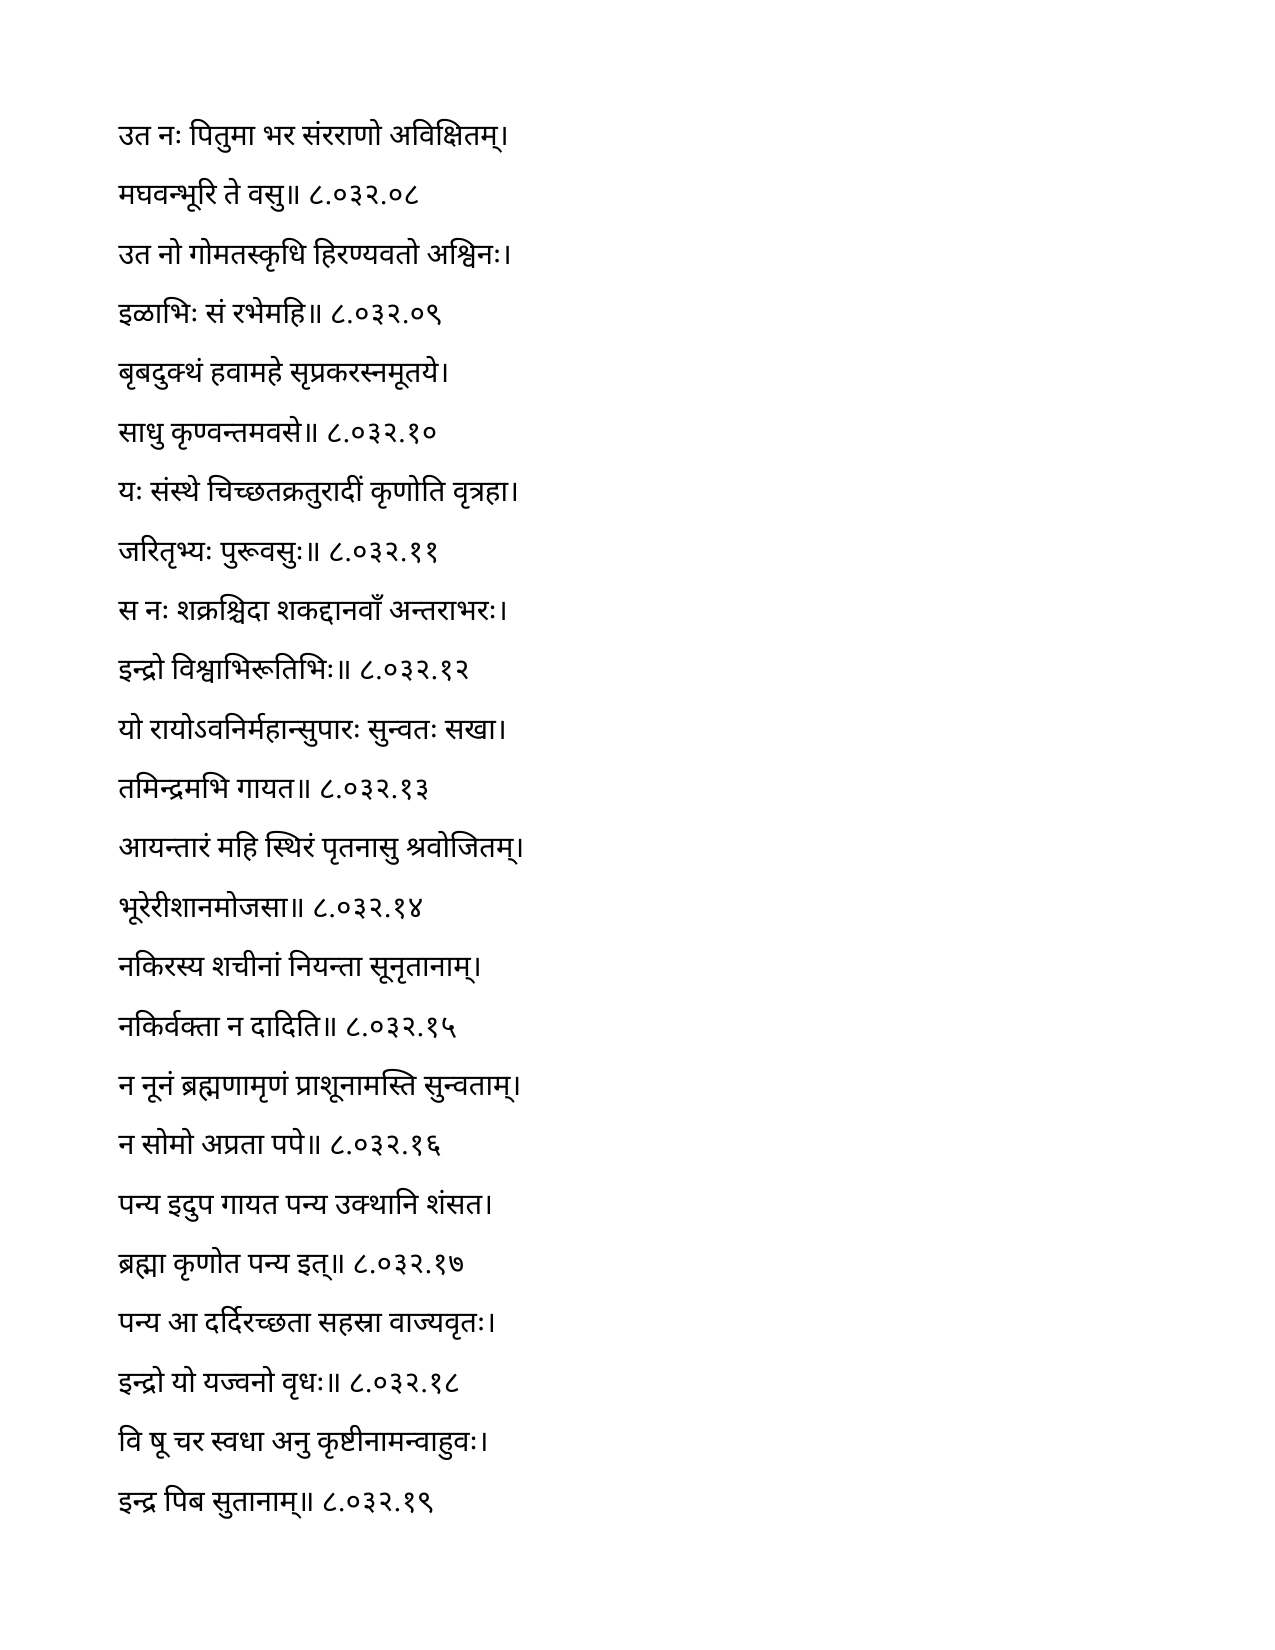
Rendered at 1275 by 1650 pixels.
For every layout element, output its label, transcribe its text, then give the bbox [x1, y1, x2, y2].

text न सोमो अप्रता पपे॥ ८.०३२.१६ [118, 1127, 1157, 1161]
text न नूनं ब्रह्मणामृणं प्राशूनामस्ति सुन्वताम्। [118, 1068, 1157, 1102]
text साधु कृण्वन्तमवसे॥ ८.०३२.१० [118, 415, 1157, 448]
text बृबदुक्थं हवामहे सृप्रकरस्नमूतये। [118, 356, 433, 389]
text तमिन्द्रमभि गायत॥ ८.०३२.१३ [118, 771, 1157, 805]
text इन्द्रो यो यज्वनो वृधः॥ ८.०३२.१८ [118, 1365, 1157, 1398]
text नकिरस्य शचीनां नियन्ता सूनृतानाम्। [118, 949, 1157, 983]
text उत नः पितुमा भर संरराणो अविक्षितम्। [118, 118, 1157, 152]
text आयन्तारं महि स्थिरं पृतनासु श्रवोजितम्। [118, 831, 1157, 864]
text स नः शक्रश्चिदा शकद्दानवाँ अन्तराभरः। [118, 593, 1157, 627]
text वि षू चर स्वधा अनु कृष्टीनामन्वाहुवः। [118, 1424, 1157, 1458]
text पन्य इदुप गायत पन्य उक्थानि शंसत। [118, 1187, 1157, 1220]
text जरितृभ्यः पुरूवसुः॥ ८.०३२.११ [118, 534, 1157, 567]
text इन्द्रो विश्वाभिरूतिभिः॥ ८.०३२.१२ [118, 652, 1157, 686]
text पन्य आ दर्दिरच्छता सहस्रा वाज्यवृतः। [118, 1306, 1157, 1339]
text बृबदुक्थं हवामहे सृप्रकरस्नमूतये। [402, 356, 1157, 389]
text यः संस्थे चिच्छतक्रतुरादीं कृणोति वृत्रहा। [118, 474, 1157, 508]
text भूरेरीशानमोजसा॥ ८.०३२.१४ [118, 890, 1157, 923]
text मघवन्भूरि ते वसु॥ ८.०३२.०८ [118, 177, 1157, 211]
text इळाभिः सं रभेमहि॥ ८.०३२.०९ [118, 296, 1157, 330]
text यो रायोऽवनिर्महान्सुपारः सुन्वतः सखा। [118, 712, 1157, 745]
text उत नो गोमतस्कृधि हिरण्यवतो अश्विनः। [118, 237, 1157, 270]
text ब्रह्मा कृणोत पन्य इत्॥ ८.०३२.१७ [118, 1246, 1157, 1280]
text नकिर्वक्ता न दादिति॥ ८.०३२.१५ [118, 1009, 1157, 1042]
text इन्द्र पिब सुतानाम्॥ ८.०३२.१९ [118, 1484, 1157, 1517]
